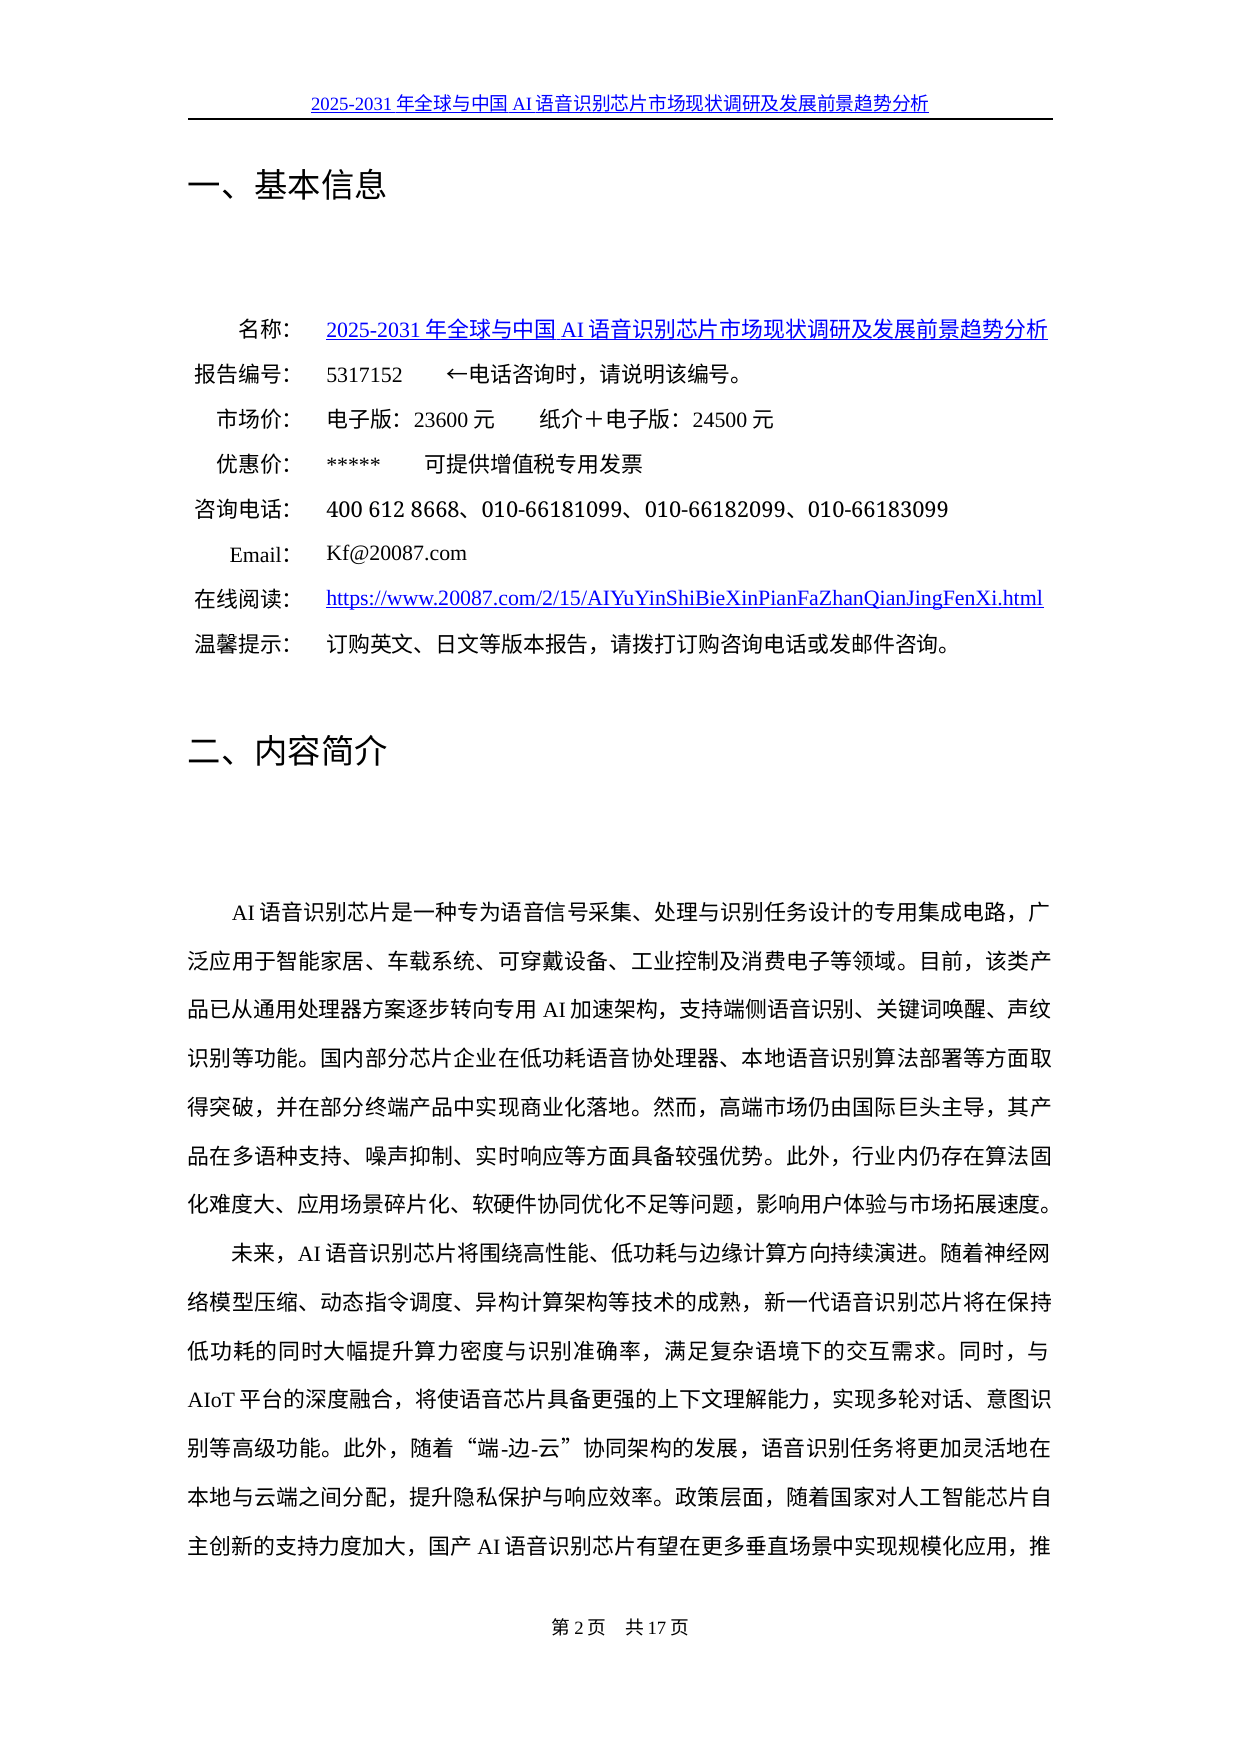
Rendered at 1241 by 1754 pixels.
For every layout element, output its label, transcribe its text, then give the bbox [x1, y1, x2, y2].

table_cell 在线阅读： [167, 582, 315, 627]
table_header 2025-2031年全球与中国AI语音识别芯片市场现状调研及发展前景趋势分析 [315, 312, 1073, 357]
table_cell 电子版：23600 元 纸介＋电子版：24500 元 [315, 402, 1073, 447]
table_cell 温馨提示： [167, 627, 315, 672]
table_cell ***** 可提供增值税专用发票 [315, 447, 1073, 492]
table_cell 订购英文、日文等版本报告，请拨打订购咨询电话或发邮件咨询。 [315, 627, 1073, 672]
table_cell 报告编号： [167, 357, 315, 402]
table_cell [315, 582, 1073, 627]
table_cell Kf@20087.com [315, 537, 1073, 582]
table_cell Email： [167, 537, 315, 582]
table_cell 5317152 ←电话咨询时，请说明该编号。 [315, 357, 1073, 402]
table_cell 咨询电话： [167, 492, 315, 537]
table_cell 优惠价： [167, 447, 315, 492]
table_cell 400 612 8668、010-66181099、010-66182099、010-66183099 [315, 492, 1073, 537]
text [187, 894, 1053, 1561]
table_cell 市场价： [167, 402, 315, 447]
title 二、内容简介 [187, 717, 1053, 782]
table_header 名称： [167, 312, 315, 357]
title 一、基本信息 [187, 150, 1053, 215]
